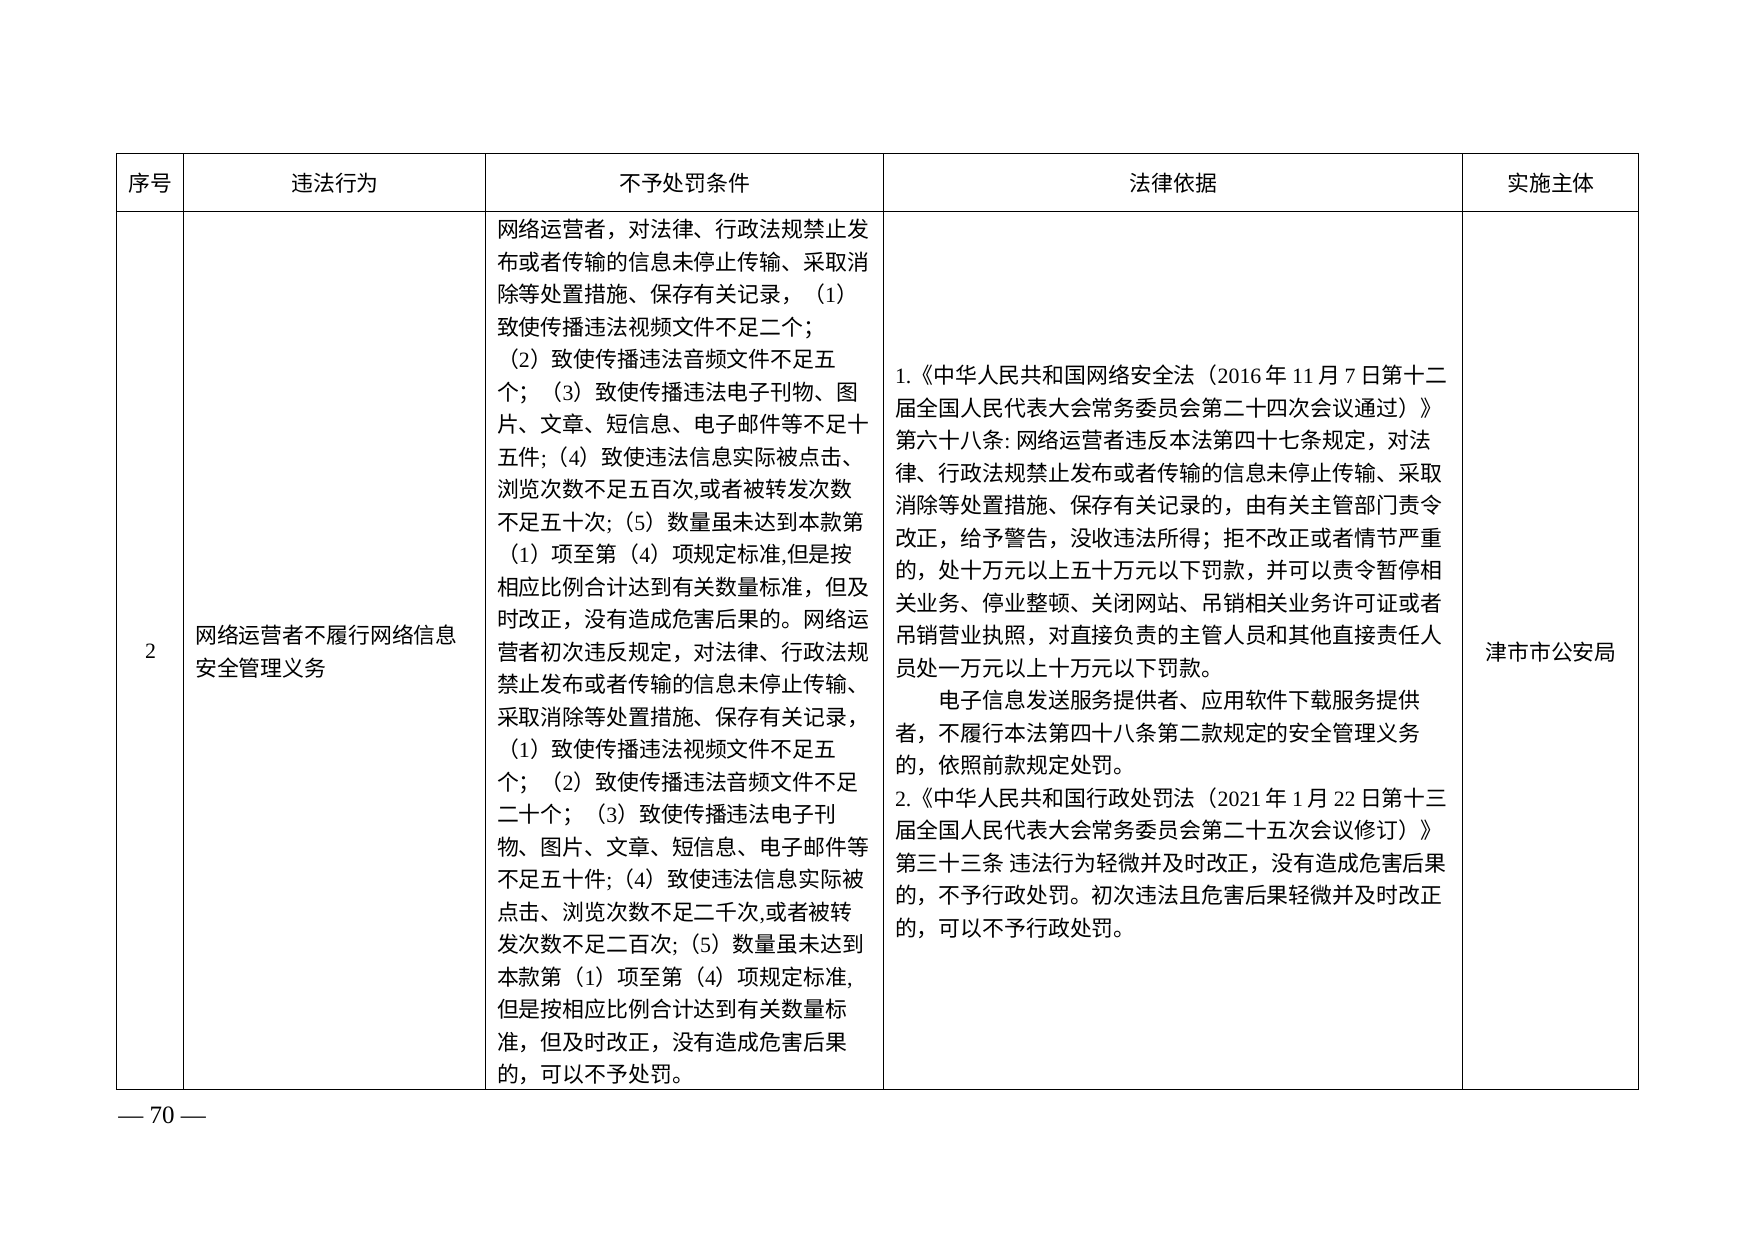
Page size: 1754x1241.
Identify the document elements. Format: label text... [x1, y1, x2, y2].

table_header 违法行为 [184, 154, 485, 211]
table_cell 津市市公安局 [1463, 212, 1638, 1089]
table_header 不予处罚条件 [486, 154, 883, 211]
table_cell 网络运营者不履行网络信息安全管理义务 [184, 212, 485, 1089]
table_cell 网络运营者，对法律、行政法规禁止发布或者传输的信息未停止传输、采取消除等处置措施、保存有关记录，（1）致使传播违法视频文件不足二个；（2）致使传播违法音频文件不足五个；（3）致使传播违法电子刊物、图片、文章、短信息、电子邮件等不足十五件;（4）致使违法信息实际被点击、浏览次数不足五百次,或者被转发次数不足五十次;（5）数量虽未达到本款第（1）项至第（4）项规定标准,但是按相应比例合计达到有关数量标准，但及时改正，没有造成危害后果的。网络运营者初次违反规定，对法律、行政法规禁止发布或者传输的信息未停止传输、采取消除等处置措施、保存有关记录，（1）致使传播违法视频文件不足五个；（2）致使传播违法音频文件不足二十个；（3）致使传播违法电子刊物、图片、文章、短信息、电子邮件等不足五十件;（4）致使违法信息实际被点击、浏览次数不足二千次,或者被转发次数不足二百次;（5）数量虽未达到本款第（1）项至第（4）项规定标准,但是按相应比例合计达到有关数量标准，但及时改正，没有造成危害后果的，可以不予处罚。 [486, 212, 883, 1089]
table_header 实施主体 [1463, 154, 1638, 211]
table_cell 2 [117, 212, 183, 1089]
table_header 序号 [117, 154, 183, 211]
table_header 法律依据 [884, 154, 1462, 211]
table_cell 1.《中华人民共和国网络安全法（2016年11月7日第十二届全国人民代表大会常务委员会第二十四次会议通过）》第六十八条: 网络运营者违反本法第四十七条规定，对法律、行政法规禁止发布或者传输的信息未停止传输、采取消除等处置措施、保存有关记录的，由有关主管部门责令改正，给予警告，没收违法所得；拒不改正或者情节严重的，处十万元以上五十万元以下罚款，并可以责令暂停相关业务、停业整顿、关闭网站、吊销相关业务许可证或者吊销营业执照，对直接负责的主管人员和其他直接责任人员处一万元以上十万元以下罚款。 电子信息发送服务提供者、应用软件下载服务提供者，不履行本法第四十八条第二款规定的安全管理义务的，依照前款规定处罚。 2.《中华人民共和国行政处罚法（2021年1月22日第十三届全国人民代表大会常务委员会第二十五次会议修订）》第三十三条 违法行为轻微并及时改正，没有造成危害后果的，不予行政处罚。初次违法且危害后果轻微并及时改正的，可以不予行政处罚。 [884, 212, 1462, 1089]
